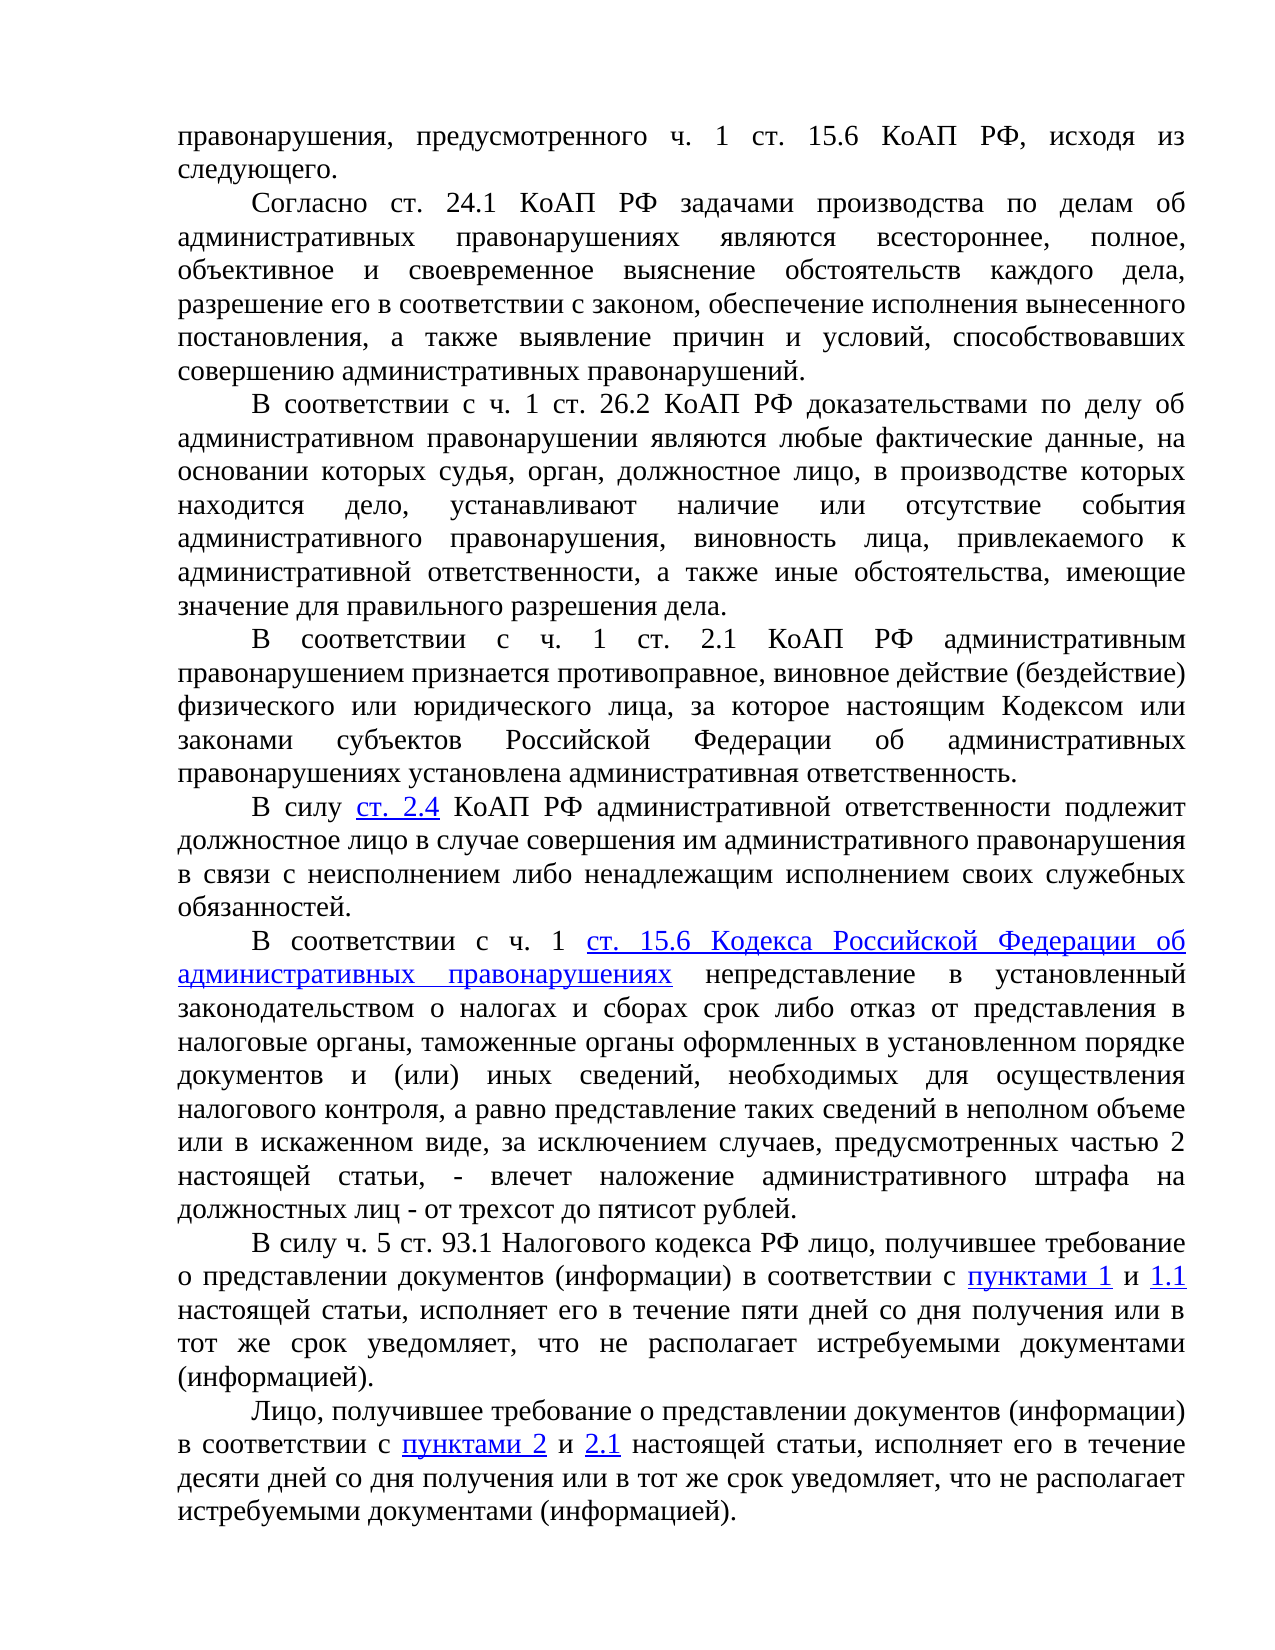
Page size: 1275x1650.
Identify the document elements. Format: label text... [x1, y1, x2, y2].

text Согласно ст. 24.1 КоАП РФ задачами производства по делам об административных правонарушениях являются всестороннее, полное, объективное и своевременное выяснение обстоятельств каждого дела, разрешение его в соответствии с законом, обеспечение исполнения вынесенного постановления, а также выявление причин и условий, способствовавших совершению административных правонарушений. [177, 185, 1186, 386]
text Лицо, получившее требование о представлении документов (информации) в соответствии с пунктами 2 и 2.1 настоящей статьи, исполняет его в течение десяти дней со дня получения или в тот же срок уведомляет, что не располагает истребуемыми документами (информацией). [177, 1393, 1186, 1527]
text В соответствии с ч. 1 ст. 2.1 КоАП РФ административным правонарушением признается противоправное, виновное действие (бездействие) физического или юридического лица, за которое настоящим Кодексом или законами субъектов Российской Федерации об административных правонарушениях установлена административная ответственность. [177, 621, 1186, 789]
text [177, 118, 1186, 185]
text В соответствии с ч. 1 ст. 26.2 КоАП РФ доказательствами по делу об административном правонарушении являются любые фактические данные, на основании которых судья, орган, должностное лицо, в производстве которых находится дело, устанавливают наличие или отсутствие события административного правонарушения, виновность лица, привлекаемого к административной ответственности, а также иные обстоятельства, имеющие значение для правильного разрешения дела. [177, 386, 1186, 621]
text В силу ч. 5 ст. 93.1 Налогового кодекса РФ лицо, получившее требование о представлении документов (информации) в соответствии с пунктами 1 и 1.1 настоящей статьи, исполняет его в течение пяти дней со дня получения или в тот же срок уведомляет, что не располагает истребуемыми документами (информацией). [177, 1225, 1186, 1393]
text В соответствии с ч. 1 ст. 15.6 Кодекса Российской Федерации об административных правонарушениях непредставление в установленный законодательством о налогах и сборах срок либо отказ от представления в налоговые органы, таможенные органы оформленных в установленном порядке документов и (или) иных сведений, необходимых для осуществления налогового контроля, а равно представление таких сведений в неполном объеме или в искаженном виде, за исключением случаев, предусмотренных частью 2 настоящей статьи, - влечет наложение административного штрафа на должностных лиц - от трехсот до пятисот рублей. [177, 923, 1186, 1225]
text В силу ст. 2.4 КоАП РФ административной ответственности подлежит должностное лицо в случае совершения им административного правонарушения в связи с неисполнением либо ненадлежащим исполнением своих служебных обязанностей. [177, 789, 1186, 923]
